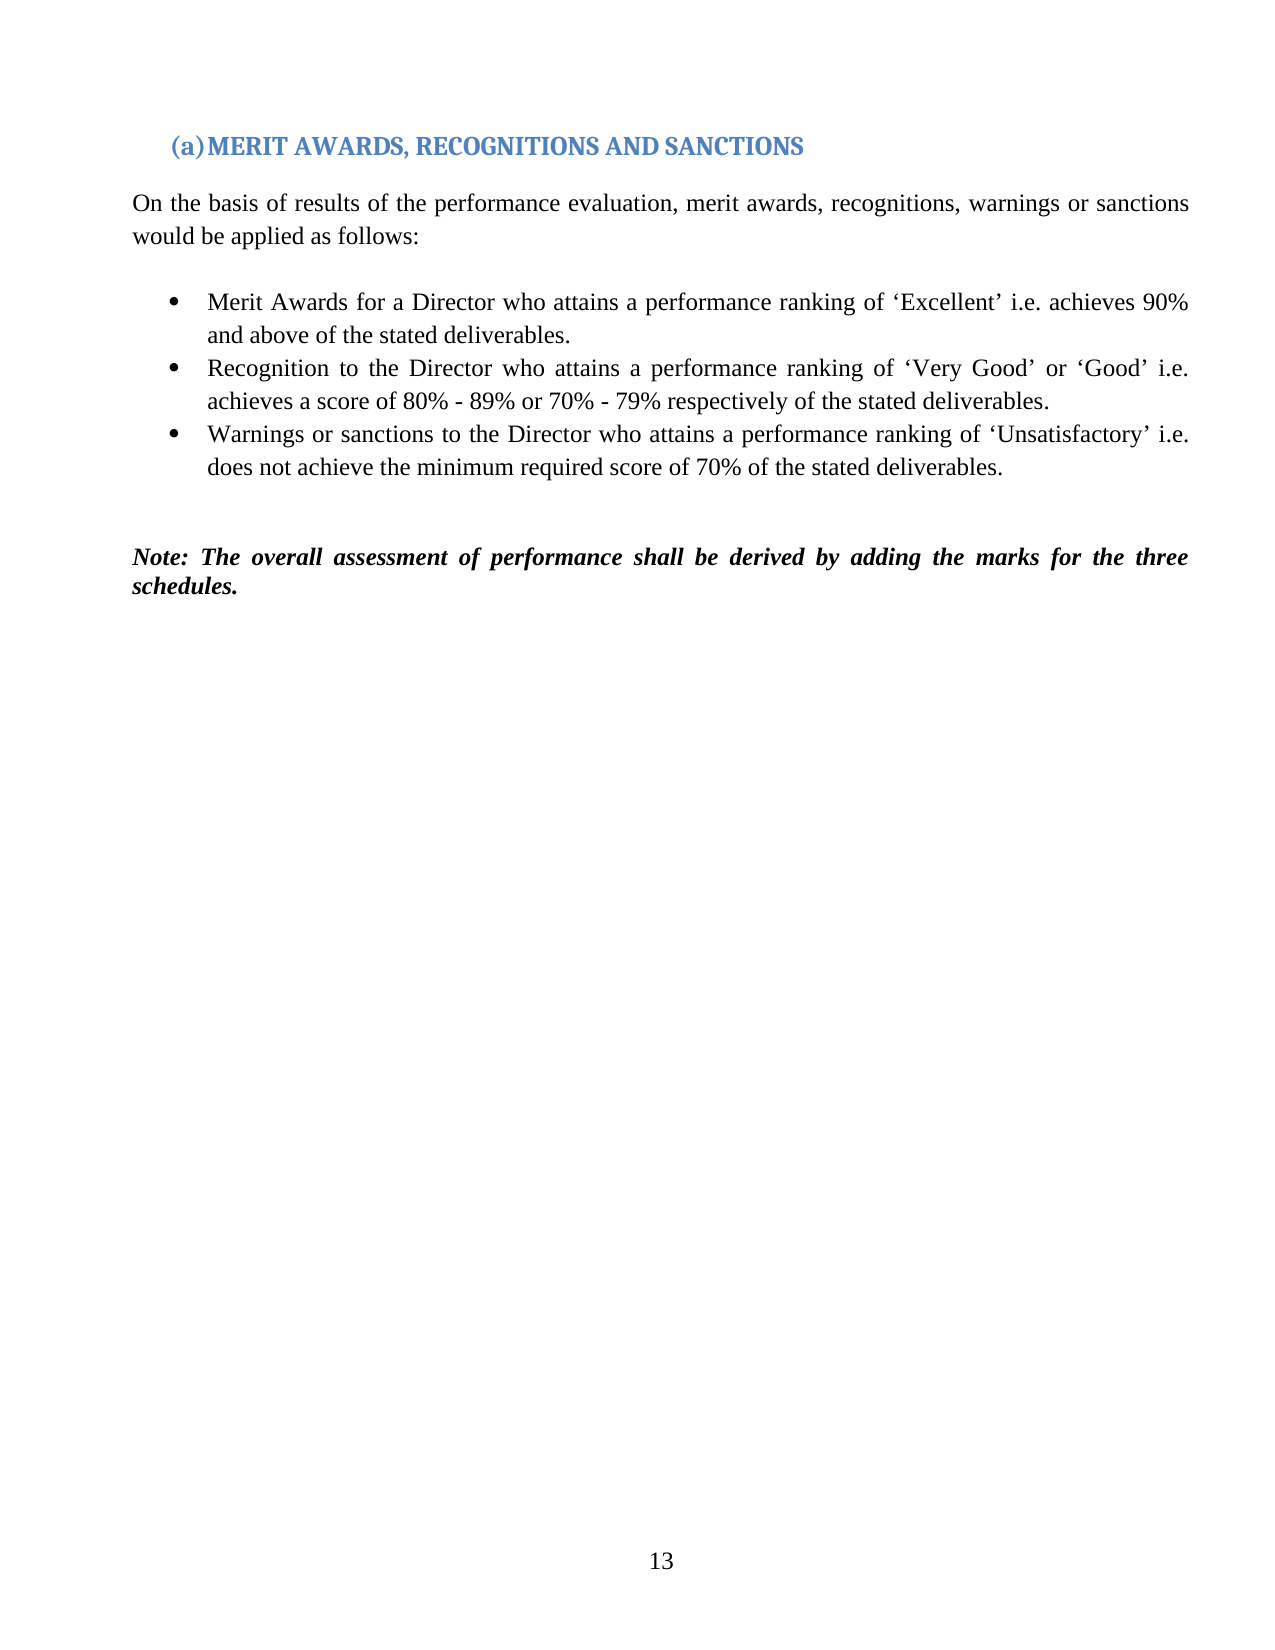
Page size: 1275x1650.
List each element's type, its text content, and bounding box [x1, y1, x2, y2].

list MERIT AWARDS, RECOGNITIONS AND SANCTIONS [169, 131, 1191, 162]
text Note: The overall assessment of performance shall be derived by adding the marks for the three schedules. [132, 542, 1191, 600]
list Warnings or sanctions to the Director who attains a performance ranking of ‘Unsatisfactory’ i.e. does not achieve the minimum required score of 70% of the stated deliverables. [169, 419, 1191, 481]
text On the basis of results of the performance evaluation, merit awards, recognitions, warnings or sanctions would be applied as follows: [132, 188, 1191, 249]
list Merit Awards for a Director who attains a performance ranking of ‘Excellent’ i.e. achieves 90% and above of the stated deliverables. [169, 287, 1191, 349]
list Recognition to the Director who attains a performance ranking of ‘Very Good’ or ‘Good’ i.e. achieves a score of 80% - 89% or 70% - 79% respectively of the stated deliverables. [169, 353, 1191, 415]
